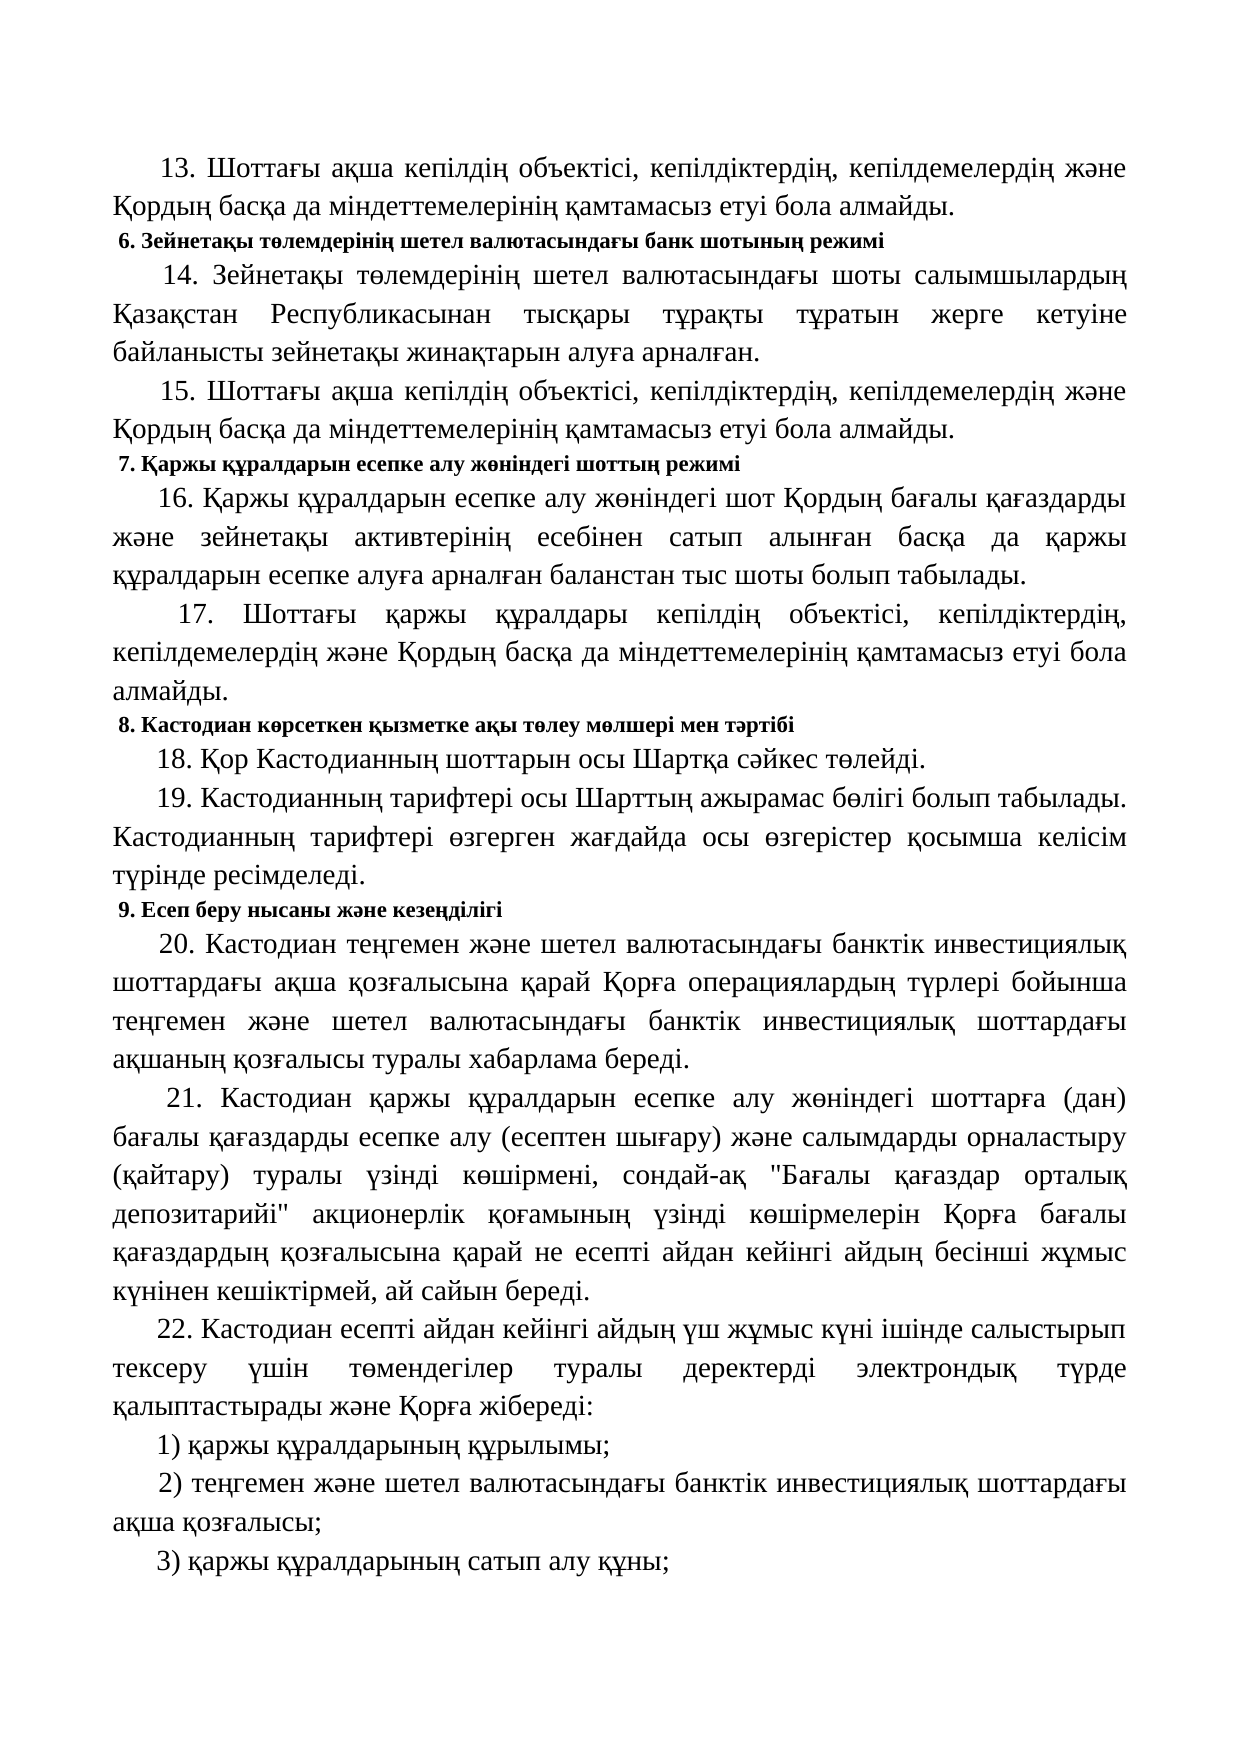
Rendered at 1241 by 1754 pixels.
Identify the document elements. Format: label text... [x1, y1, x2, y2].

text 20. Кастодиан теңгемен және шетел валютасындағы банктік инвестициялық шоттардағы ақша қозғалысына қарай Қорға операциялардың түрлері бойынша теңгемен және шетел валютасындағы банктік инвестициялық шоттардағы ақшаның қозғалысы туралы хабарлама береді. [112, 926, 1128, 1075]
text 2) теңгемен және шетел валютасындағы банктік инвестициялық шоттардағы ақша қозғалысы; [112, 1466, 1128, 1538]
text 18. Қор Кастодианның шоттарын осы Шартқа сәйкес төлейді. [112, 742, 1128, 775]
text 13. Шоттағы ақша кепілдің объектісі, кепілдіктердің, кепілдемелердің және Қордың басқа да міндеттемелерінің қамтамасыз етуі бола алмайды. [112, 150, 1128, 222]
text 15. Шоттағы ақша кепілдің объектісі, кепілдіктердің, кепілдемелердің және Қордың басқа да міндеттемелерінің қамтамасыз етуі бола алмайды. [112, 373, 1128, 445]
text 6. Зейнетақы төлемдерінің шетел валютасындағы банк шотының режимі [112, 227, 1128, 253]
text 1) қаржы құралдарының құрылымы; [112, 1427, 1128, 1461]
text 19. Кастодианның тарифтері осы Шарттың ажырамас бөлігі болып табылады. Кастодианның тарифтері өзгерген жағдайда осы өзгерістер қосымша келісім түрінде ресімделеді. [112, 780, 1128, 891]
text 9. Есеп беру нысаны және кезеңділігі [112, 896, 1128, 922]
text 3) қаржы құралдарының сатып алу құны; [112, 1543, 1128, 1576]
text 16. Қаржы құралдарын есепке алу жөніндегі шот Қордың бағалы қағаздарды және зейнетақы активтерінің есебінен сатып алынған басқа да қаржы құралдарын есепке алуға арналған баланстан тыс шоты болып табылады. [112, 480, 1128, 591]
text 21. Кастодиан қаржы құралдарын есепке алу жөніндегі шоттарға (дан) бағалы қағаздарды есепке алу (есептен шығару) және салымдарды орналастыру (қайтару) туралы үзінді көшірмені, сондай-ақ "Бағалы қағаздар орталық депозитарийі" акционерлік қоғамының үзінді көшірмелерін Қорға бағалы қағаздардың қозғалысына қарай не есепті айдан кейінгі айдың бесінші жұмыс күнінен кешіктірмей, ай сайын береді. [112, 1080, 1128, 1306]
text 8. Кастодиан көрсеткен қызметке ақы төлеу мөлшері мен тәртібі [112, 711, 1128, 738]
text 14. Зейнетақы төлемдерінің шетел валютасындағы шоты салымшылардың Қазақстан Республикасынан тысқары тұрақты тұратын жерге кетуіне байланысты зейнетақы жинақтарын алуға арналған. [112, 257, 1128, 368]
text 7. Қаржы құралдарын есепке алу жөніндегі шоттың режимі [112, 450, 1128, 476]
text 22. Кастодиан есепті айдан кейінгі айдың үш жұмыс күні ішінде салыстырып тексеру үшін төмендегілер туралы деректерді электрондық түрде қалыптастырады және Қорға жібереді: [112, 1311, 1128, 1422]
text 17. Шоттағы қаржы құралдары кепілдің объектісі, кепілдіктердің, кепілдемелердің және Қордың басқа да міндеттемелерінің қамтамасыз етуі бола алмайды. [112, 596, 1128, 706]
